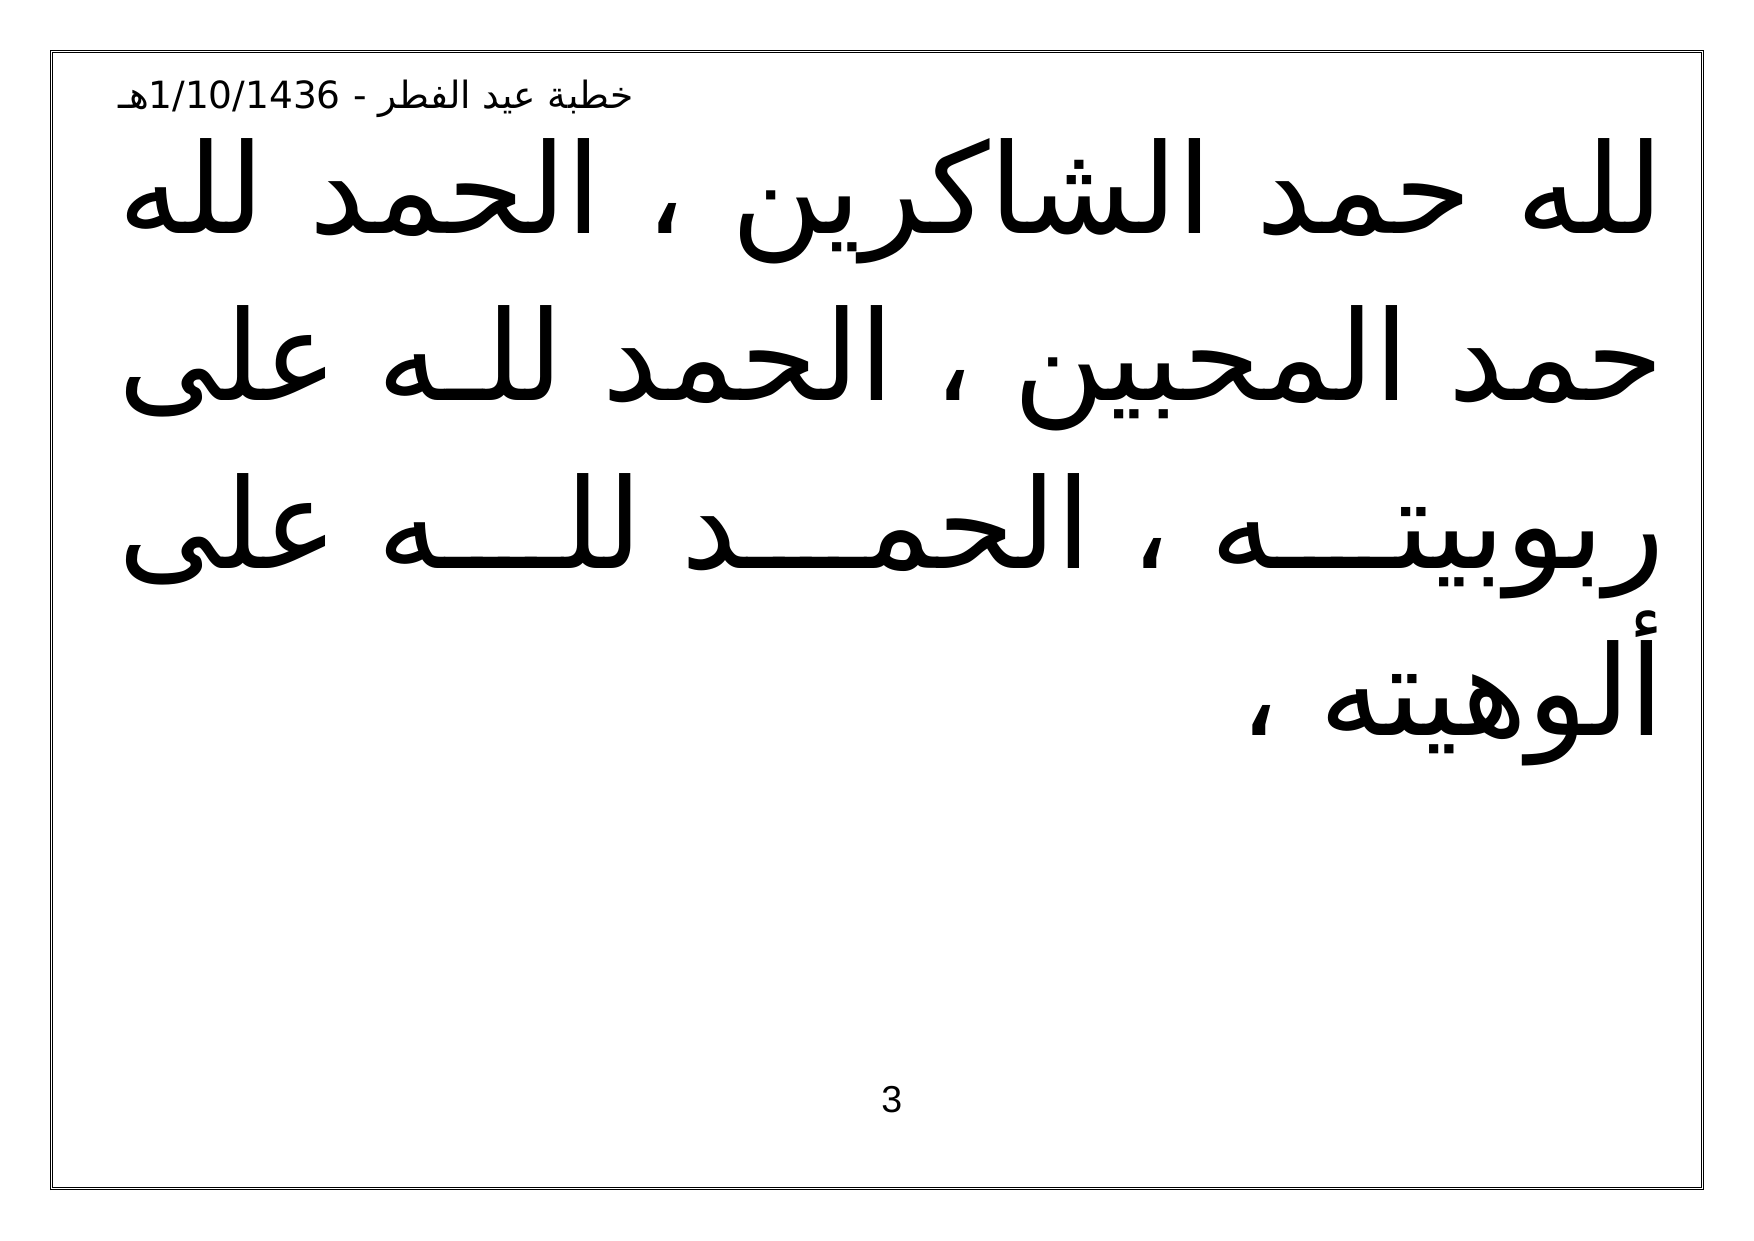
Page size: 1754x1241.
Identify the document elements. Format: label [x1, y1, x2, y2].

text [118, 117, 1665, 765]
